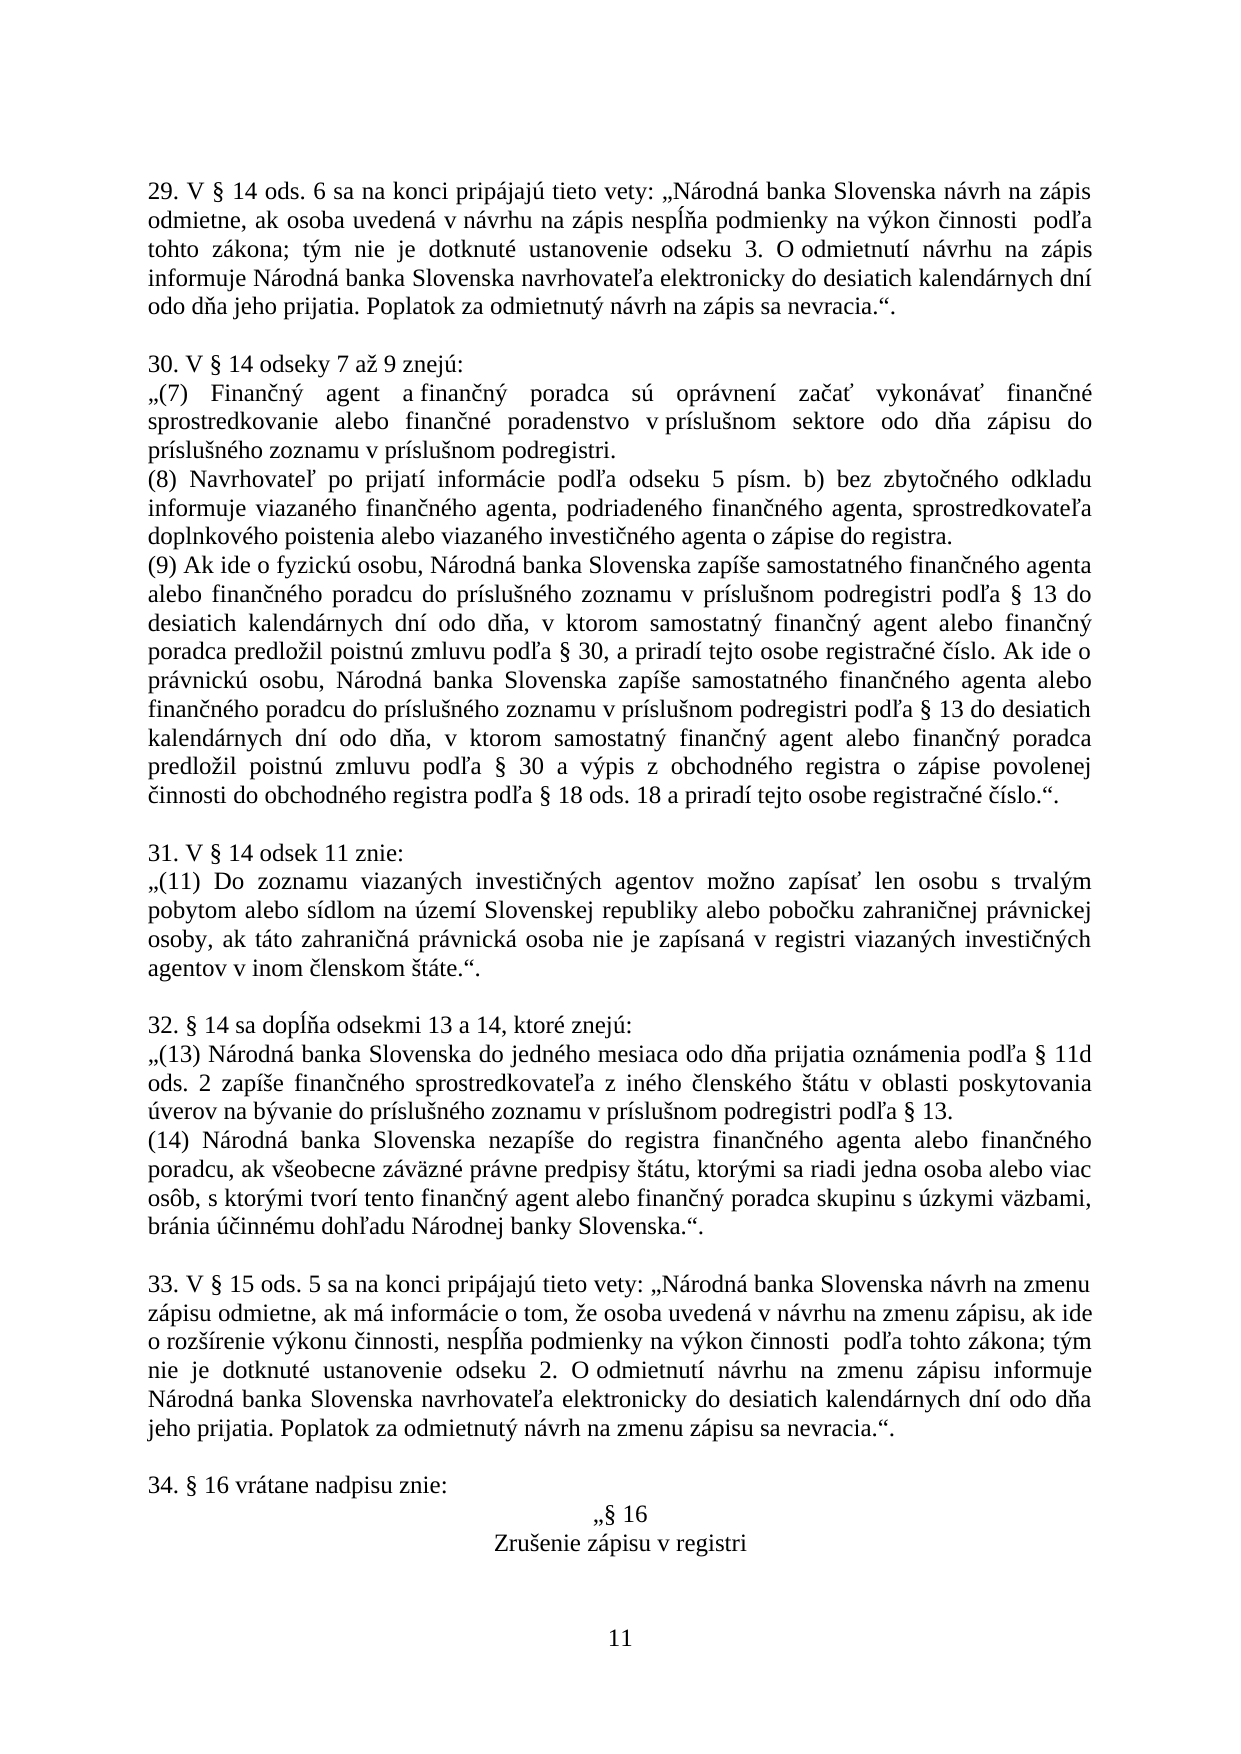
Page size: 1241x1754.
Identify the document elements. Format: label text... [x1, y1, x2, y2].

list „(7) Finančný agent a finančný poradca sú oprávnení začať vykonávať finančné sprostredkovanie alebo finančné poradenstvo v príslušnom sektore odo dňa zápisu do príslušného zoznamu v príslušnom podregistri. [148, 378, 1093, 464]
text 29. V § 14 ods. 6 sa na konci pripájajú tieto vety: „Národná banka Slovenska návrh na zápis odmietne, ak osoba uvedená v návrhu na zápis nespĺňa podmienky na výkon činnosti podľa tohto zákona; tým nie je dotknuté ustanovenie odseku 3. O odmietnutí návrhu na zápis informuje Národná banka Slovenska navrhovateľa elektronicky do desiatich kalendárnych dní odo dňa jeho prijatia. Poplatok za odmietnutý návrh na zápis sa nevracia.“. [148, 176, 1093, 320]
list Zrušenie zápisu v registri [148, 1528, 1093, 1556]
list „(11) Do zoznamu viazaných investičných agentov možno zapísať len osobu s trvalým pobytom alebo sídlom na území Slovenskej republiky alebo pobočku zahraničnej právnickej osoby, ak táto zahraničná právnická osoba nie je zapísaná v registri viazaných investičných agentov v inom členskom štáte.“. [148, 866, 1093, 981]
list (14) Národná banka Slovenska nezapíše do registra finančného agenta alebo finančného poradcu, ak všeobecne záväzné právne predpisy štátu, ktorými sa riadi jedna osoba alebo viac osôb, s ktorými tvorí tento finančný agent alebo finančný poradca skupinu s úzkymi väzbami, bránia účinnému dohľadu Národnej banky Slovenska.“. [148, 1125, 1093, 1240]
list „§ 16 [148, 1499, 1093, 1528]
list 31. V § 14 odsek 11 znie: [148, 838, 1093, 866]
list (8) Navrhovateľ po prijatí informácie podľa odseku 5 písm. b) bez zbytočného odkladu informuje viazaného finančného agenta, podriadeného finančného agenta, sprostredkovateľa doplnkového poistenia alebo viazaného investičného agenta o zápise do registra. [148, 464, 1093, 550]
text 30. V § 14 odseky 7 až 9 znejú: [148, 349, 1093, 378]
list (9) Ak ide o fyzickú osobu, Národná banka Slovenska zapíše samostatného finančného agenta alebo finančného poradcu do príslušného zoznamu v príslušnom podregistri podľa § 13 do desiatich kalendárnych dní odo dňa, v ktorom samostatný finančný agent alebo finančný poradca predložil poistnú zmluvu podľa § 30, a priradí tejto osobe registračné číslo. Ak ide o právnickú osobu, Národná banka Slovenska zapíše samostatného finančného agenta alebo finančného poradcu do príslušného zoznamu v príslušnom podregistri podľa § 13 do desiatich kalendárnych dní odo dňa, v ktorom samostatný finančný agent alebo finančný poradca predložil poistnú zmluvu podľa § 30 a výpis z obchodného registra o zápise povolenej činnosti do obchodného registra podľa § 18 ods. 18 a priradí tejto osobe registračné číslo.“. [148, 550, 1093, 809]
list 33. V § 15 ods. 5 sa na konci pripájajú tieto vety: „Národná banka Slovenska návrh na zmenu zápisu odmietne, ak má informácie o tom, že osoba uvedená v návrhu na zmenu zápisu, ak ide o rozšírenie výkonu činnosti, nespĺňa podmienky na výkon činnosti podľa tohto zákona; tým nie je dotknuté ustanovenie odseku 2. O odmietnutí návrhu na zmenu zápisu informuje Národná banka Slovenska navrhovateľa elektronicky do desiatich kalendárnych dní odo dňa jeho prijatia. Poplatok za odmietnutý návrh na zmenu zápisu sa nevracia.“. [148, 1269, 1093, 1441]
list 34. § 16 vrátane nadpisu znie: [148, 1470, 1093, 1499]
list „(13) Národná banka Slovenska do jedného mesiaca odo dňa prijatia oznámenia podľa § 11d ods. 2 zapíše finančného sprostredkovateľa z iného členského štátu v oblasti poskytovania úverov na bývanie do príslušného zoznamu v príslušnom podregistri podľa § 13. [148, 1039, 1093, 1125]
list 32. § 14 sa dopĺňa odsekmi 13 a 14, ktoré znejú: [148, 1010, 1093, 1039]
